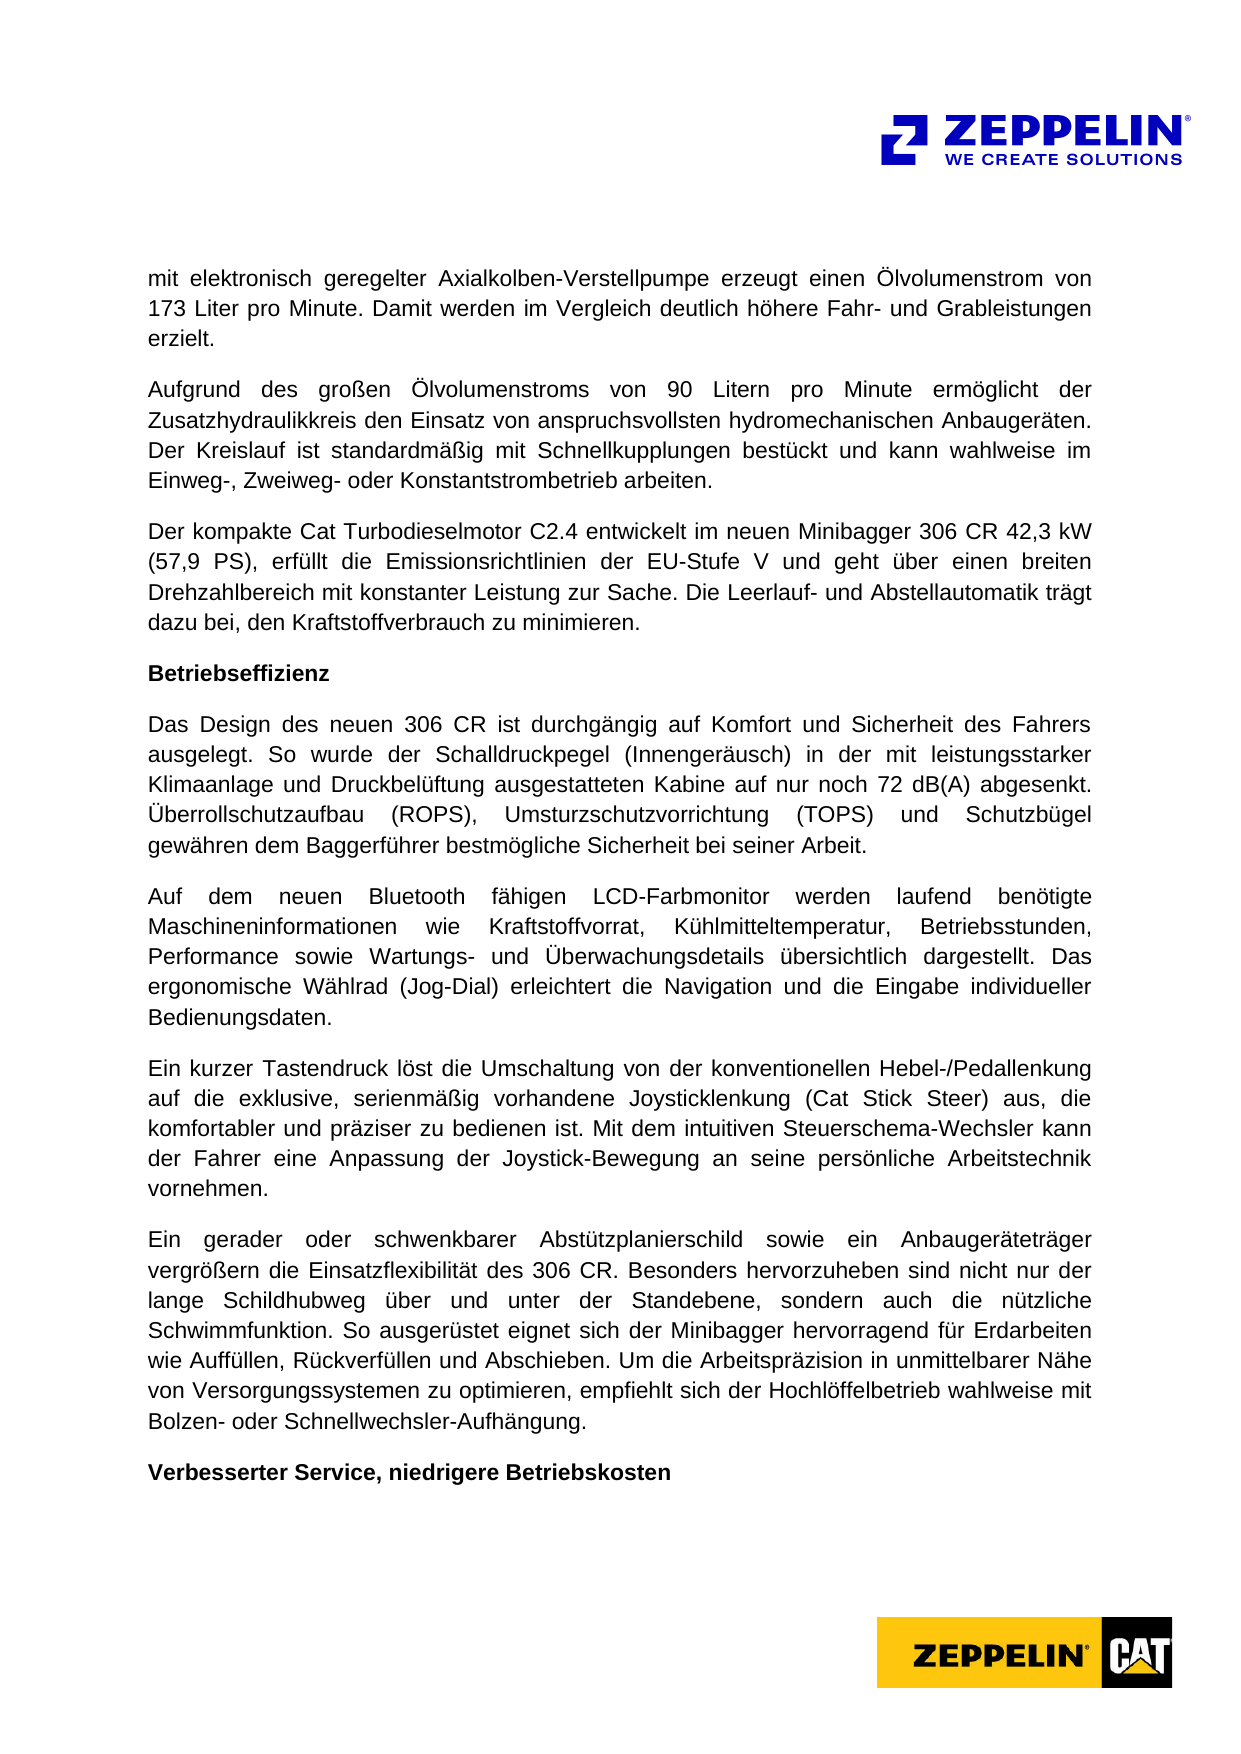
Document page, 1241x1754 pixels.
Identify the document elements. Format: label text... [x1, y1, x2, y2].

text Betriebseffizienz [148, 660, 1092, 686]
text Verbesserter Service, niedrigere Betriebskosten [148, 1459, 1092, 1485]
text Ein kurzer Tastendruck löst die Umschaltung von der konventionellen Hebel-/Pedallenkung auf die exklusive, serienmäßig vorhandene Joysticklenkung (Cat Stick Steer) aus, die komfortabler und präziser zu bedienen ist. Mit dem intuitiven Steuerschema-Wechsler kann der Fahrer eine Anpassung der Joystick-Bewegung an seine persönliche Arbeitstechnik vornehmen. [148, 1054, 1092, 1202]
picture [802, 0, 1241, 215]
text Auf dem neuen Bluetooth fähigen LCD-Farbmonitor werden laufend benötigte Maschineninformationen wie Kraftstoffvorrat, Kühlmitteltemperatur, Betriebsstunden, Performance sowie Wartungs- und Überwachungsdetails übersichtlich dargestellt. Das ergonomische Wählrad (Jog-Dial) erleichtert die Navigation und die Eingabe individueller Bedienungsdaten. [148, 883, 1092, 1030]
text Der kompakte Cat Turbodieselmotor C2.4 entwickelt im neuen Minibagger 306 CR 42,3 kW (57,9 PS), erfüllt die Emissionsrichtlinien der EU-Stufe V und geht über einen breiten Drehzahlbereich mit konstanter Leistung zur Sache. Die Leerlauf- und Abstellautomatik trägt dazu bei, den Kraftstoffverbrauch zu minimieren. [148, 518, 1092, 635]
picture [877, 1617, 1173, 1688]
text Ein gerader oder schwenkbarer Abstützplanierschild sowie ein Anbaugeräteträger vergrößern die Einsatzflexibilität des 306 CR. Besonders hervorzuheben sind nicht nur der lange Schildhubweg über und unter der Standebene, sondern auch die nützliche Schwimmfunktion. So ausgerüstet eignet sich der Minibagger hervorragend für Erdarbeiten wie Auffüllen, Rückverfüllen und Abschieben. Um die Arbeitspräzision in unmittelbarer Nähe von Versorgungssystemen zu optimieren, empfiehlt sich der Hochlöffelbetrieb wahlweise mit Bolzen- oder Schnellwechsler-Aufhängung. [148, 1226, 1092, 1434]
text Das Design des neuen 306 CR ist durchgängig auf Komfort und Sicherheit des Fahrers ausgelegt. So wurde der Schalldruckpegel (Innengeräusch) in der mit leistungsstarker Klimaanlage und Druckbelüftung ausgestatteten Kabine auf nur noch 72 dB(A) abgesenkt. Überrollschutzaufbau (ROPS), Umsturzschutzvorrichtung (TOPS) und Schutzbügel gewähren dem Baggerführer bestmögliche Sicherheit bei seiner Arbeit. [148, 711, 1092, 858]
text Aufgrund des großen Ölvolumenstroms von 90 Litern pro Minute ermöglicht der Zusatzhydraulikkreis den Einsatz von anspruchsvollsten hydromechanischen Anbaugeräten. Der Kreislauf ist standardmäßig mit Schnellkupplungen bestückt und kann wahlweise im Einweg-, Zweiweg- oder Konstantstrombetrieb arbeiten. [148, 376, 1092, 493]
